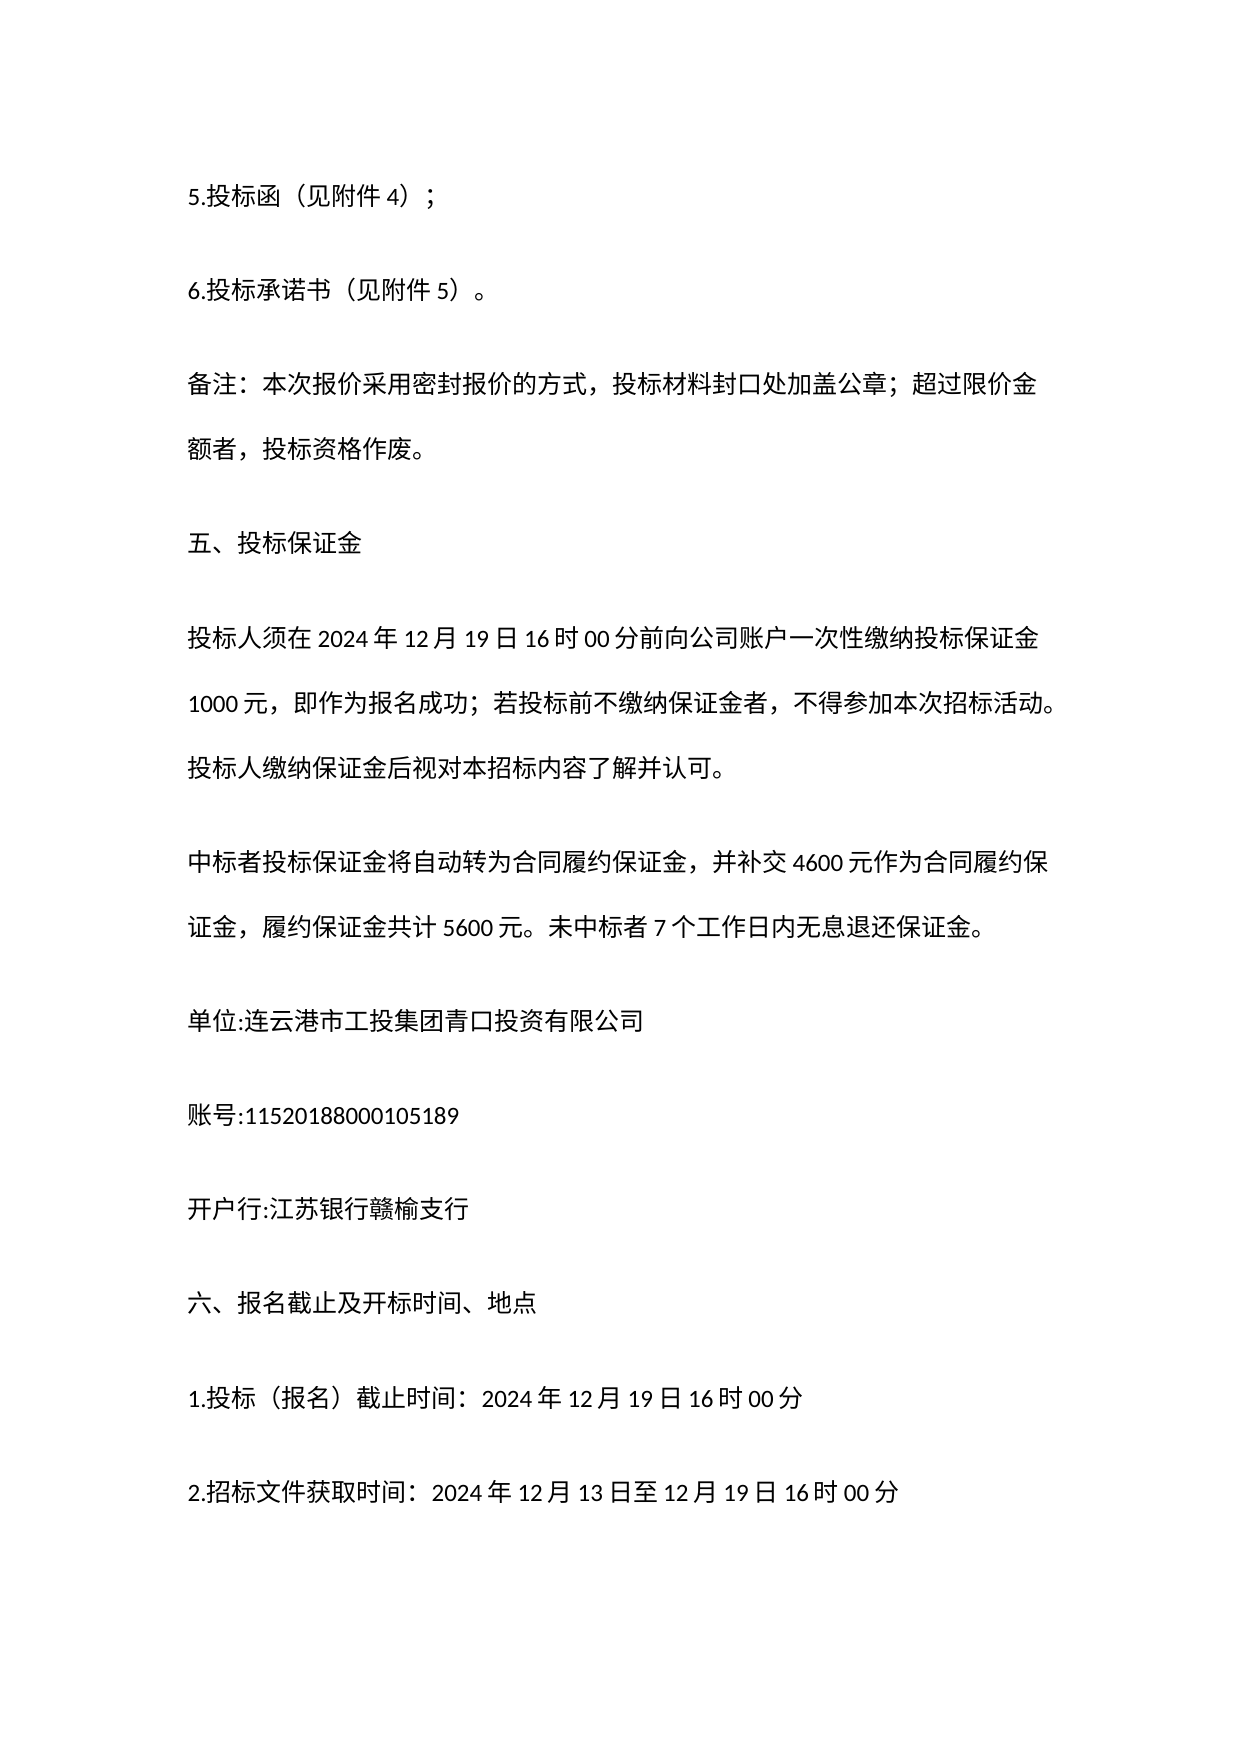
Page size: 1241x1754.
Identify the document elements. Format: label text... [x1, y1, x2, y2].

text 账号:11520188000105189 [187, 1081, 1053, 1146]
text 投标人须在2024年12月19日16时00分前向公司账户一次性缴纳投标保证金1000元，即作为报名成功；若投标前不缴纳保证金者，不得参加本次招标活动。投标人缴纳保证金后视对本招标内容了解并认可。 [187, 604, 1053, 799]
text 2.招标文件获取时间：2024年12月13日至12月19日16时00分 [187, 1458, 1053, 1523]
text 开户行:江苏银行赣榆支行 [187, 1175, 1053, 1240]
text 6.投标承诺书（见附件5）。 [187, 256, 1053, 321]
text 1.投标（报名）截止时间：2024年12月19日16时00分 [187, 1364, 1053, 1429]
text 5.投标函（见附件4）； [187, 162, 1053, 227]
text 备注：本次报价采用密封报价的方式，投标材料封口处加盖公章；超过限价金额者，投标资格作废。 [187, 350, 1053, 480]
text 六、报名截止及开标时间、地点 [187, 1269, 1053, 1334]
text 中标者投标保证金将自动转为合同履约保证金，并补交4600元作为合同履约保证金，履约保证金共计5600元。未中标者7个工作日内无息退还保证金。 [187, 828, 1053, 958]
text 五、投标保证金 [187, 509, 1053, 574]
text 单位:连云港市工投集团青口投资有限公司 [187, 987, 1053, 1052]
